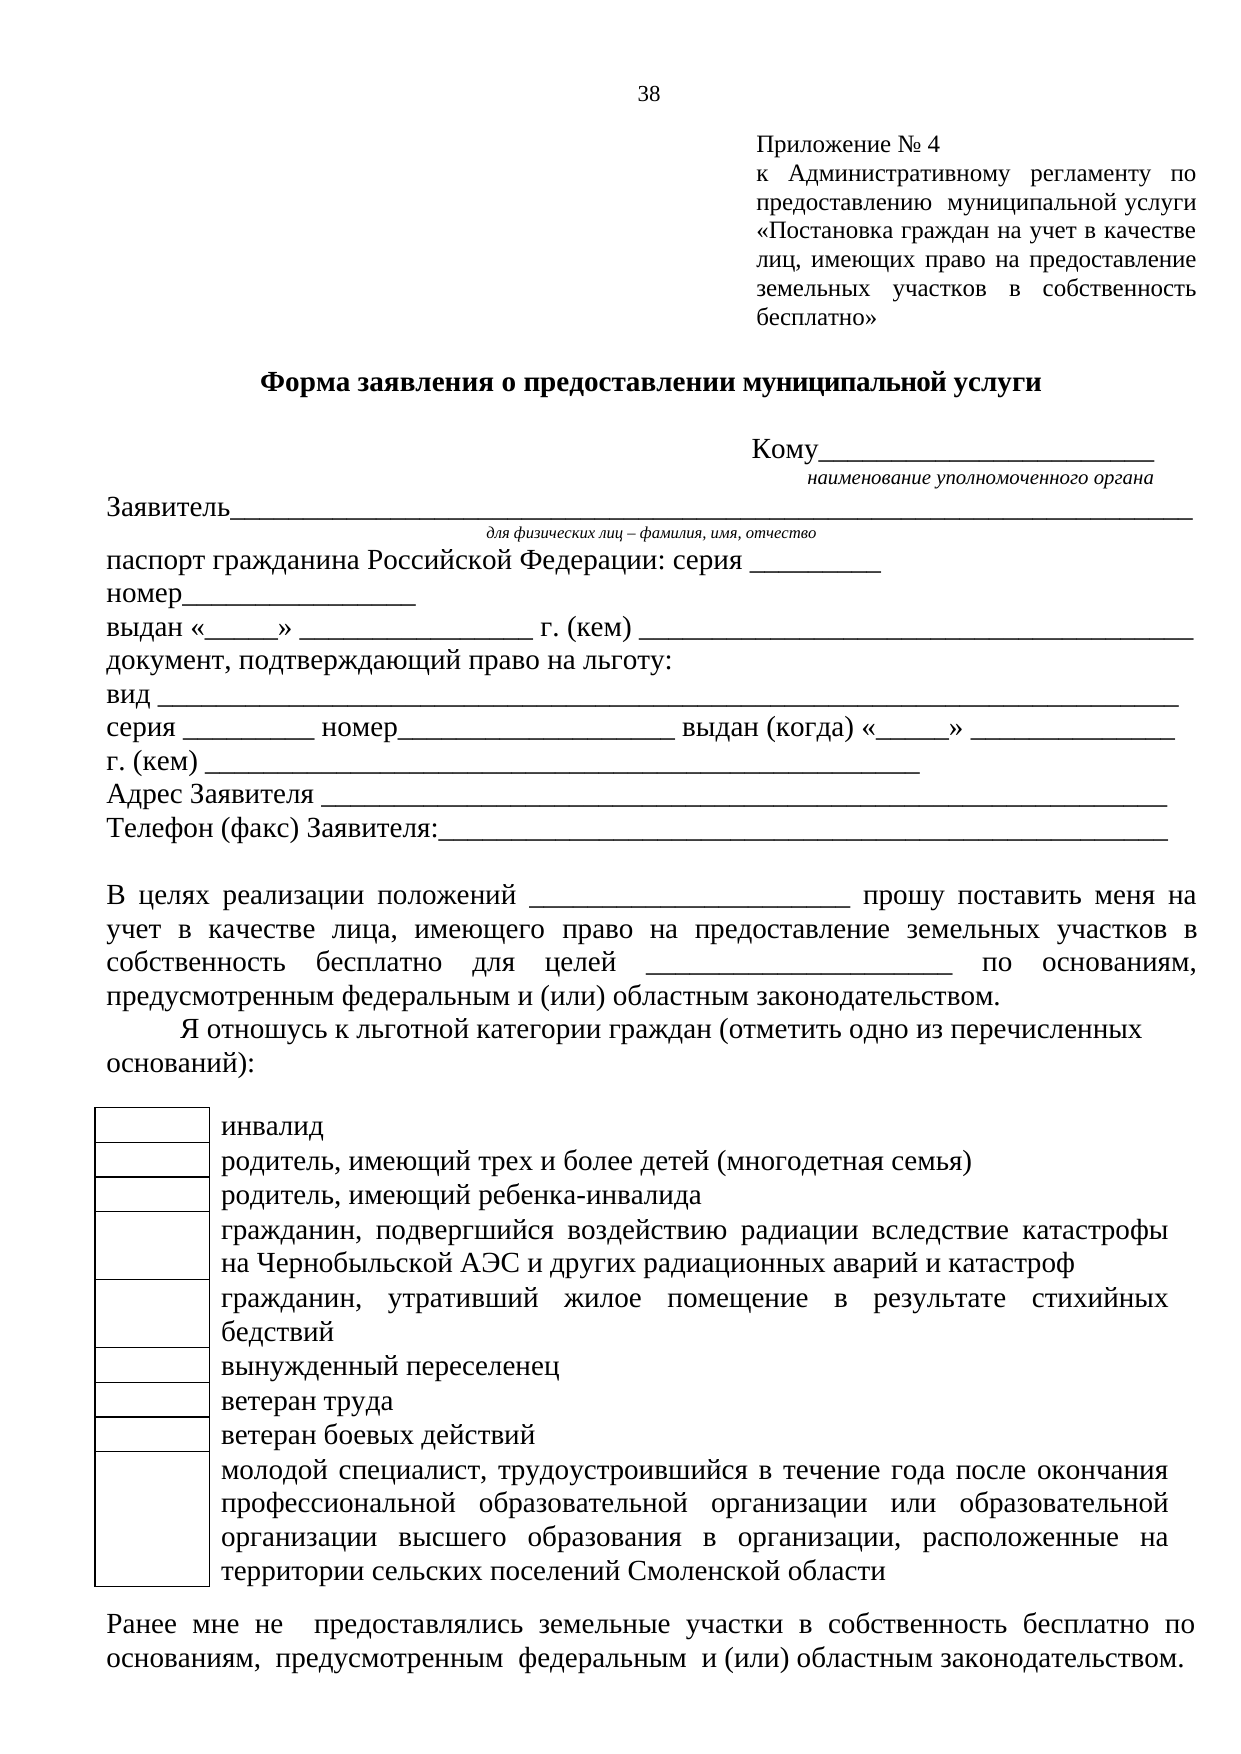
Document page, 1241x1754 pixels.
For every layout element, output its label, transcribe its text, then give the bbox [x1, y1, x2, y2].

table_cell [96, 1452, 209, 1586]
table_cell вынужденный переселенец [210, 1347, 1181, 1382]
text Приложение № 4 [756, 129, 1196, 158]
text выдан «_____» ________________ г. (кем) ______________________________________ [106, 609, 1196, 642]
text Адрес Заявителя __________________________________________________________ [106, 777, 1196, 810]
table_cell [96, 1143, 209, 1176]
text наименование уполномоченного органа [189, 465, 1154, 489]
text для физических лиц – фамилия, имя, отчество [106, 523, 1196, 542]
table_header инвалид [210, 1107, 1181, 1142]
text Заявитель__________________________________________________________________ [106, 489, 1196, 523]
text вид ______________________________________________________________________ [106, 676, 1196, 709]
table_header [96, 1108, 209, 1142]
text оснований): [106, 1045, 1196, 1078]
table_cell [96, 1418, 209, 1451]
text Форма заявления о предоставлении муниципальной услуги [189, 364, 1113, 398]
table_cell [96, 1212, 209, 1279]
text серия _________ номер___________________ выдан (когда) «_____» ______________ г. (кем) _________________________________________________ [106, 709, 1196, 777]
table_cell родитель, имеющий ребенка-инвалида [210, 1176, 1181, 1211]
table_cell [96, 1348, 209, 1382]
text Я отношусь к льготной категории граждан (отметить одно из перечисленных [106, 1011, 1196, 1045]
table_cell родитель, имеющий трех и более детей (многодетная семья) [210, 1142, 1181, 1176]
table_cell [96, 1383, 209, 1416]
text Кому_______________________ [189, 431, 1154, 465]
text паспорт гражданина Российской Федерации: серия _________ номер________________ [106, 542, 1196, 609]
table_cell молодой специалист, трудоустроившийся в течение года после окончания профессиональной образовательной организации или образовательной организации высшего образования в организации, расположенные на территории сельских поселений Смоленской области [210, 1451, 1181, 1586]
text Телефон (факс) Заявителя:__________________________________________________ [106, 810, 1196, 844]
table_cell гражданин, утративший жилое помещение в результате стихийных бедствий [210, 1279, 1181, 1347]
table_cell [96, 1280, 209, 1347]
text Ранее мне не предоставлялись земельные участки в собственность бесплатно по основаниям, предусмотренным федеральным и (или) областным законодательством. [106, 1606, 1196, 1673]
table_cell гражданин, подвергшийся воздействию радиации вследствие катастрофы на Чернобыльской АЭС и других радиационных аварий и катастроф [210, 1211, 1181, 1279]
text документ, подтверждающий право на льготу: [106, 642, 1196, 676]
text к Административному регламенту по предоставлению муниципальной услуги «Постановка граждан на учет в качестве лиц, имеющих право на предоставление земельных участков в собственность бесплатно» [756, 158, 1196, 330]
text В целях реализации положений ______________________ прошу поставить меня на учет в качестве лица, имеющего право на предоставление земельных участков в собственность бесплатно для целей _____________________ по основаниям, предусмотренным федеральным и (или) областным законодательством. [106, 877, 1197, 1011]
table_cell ветеран боевых действий [210, 1416, 1181, 1451]
table_cell ветеран труда [210, 1382, 1181, 1416]
table_cell [96, 1178, 209, 1211]
